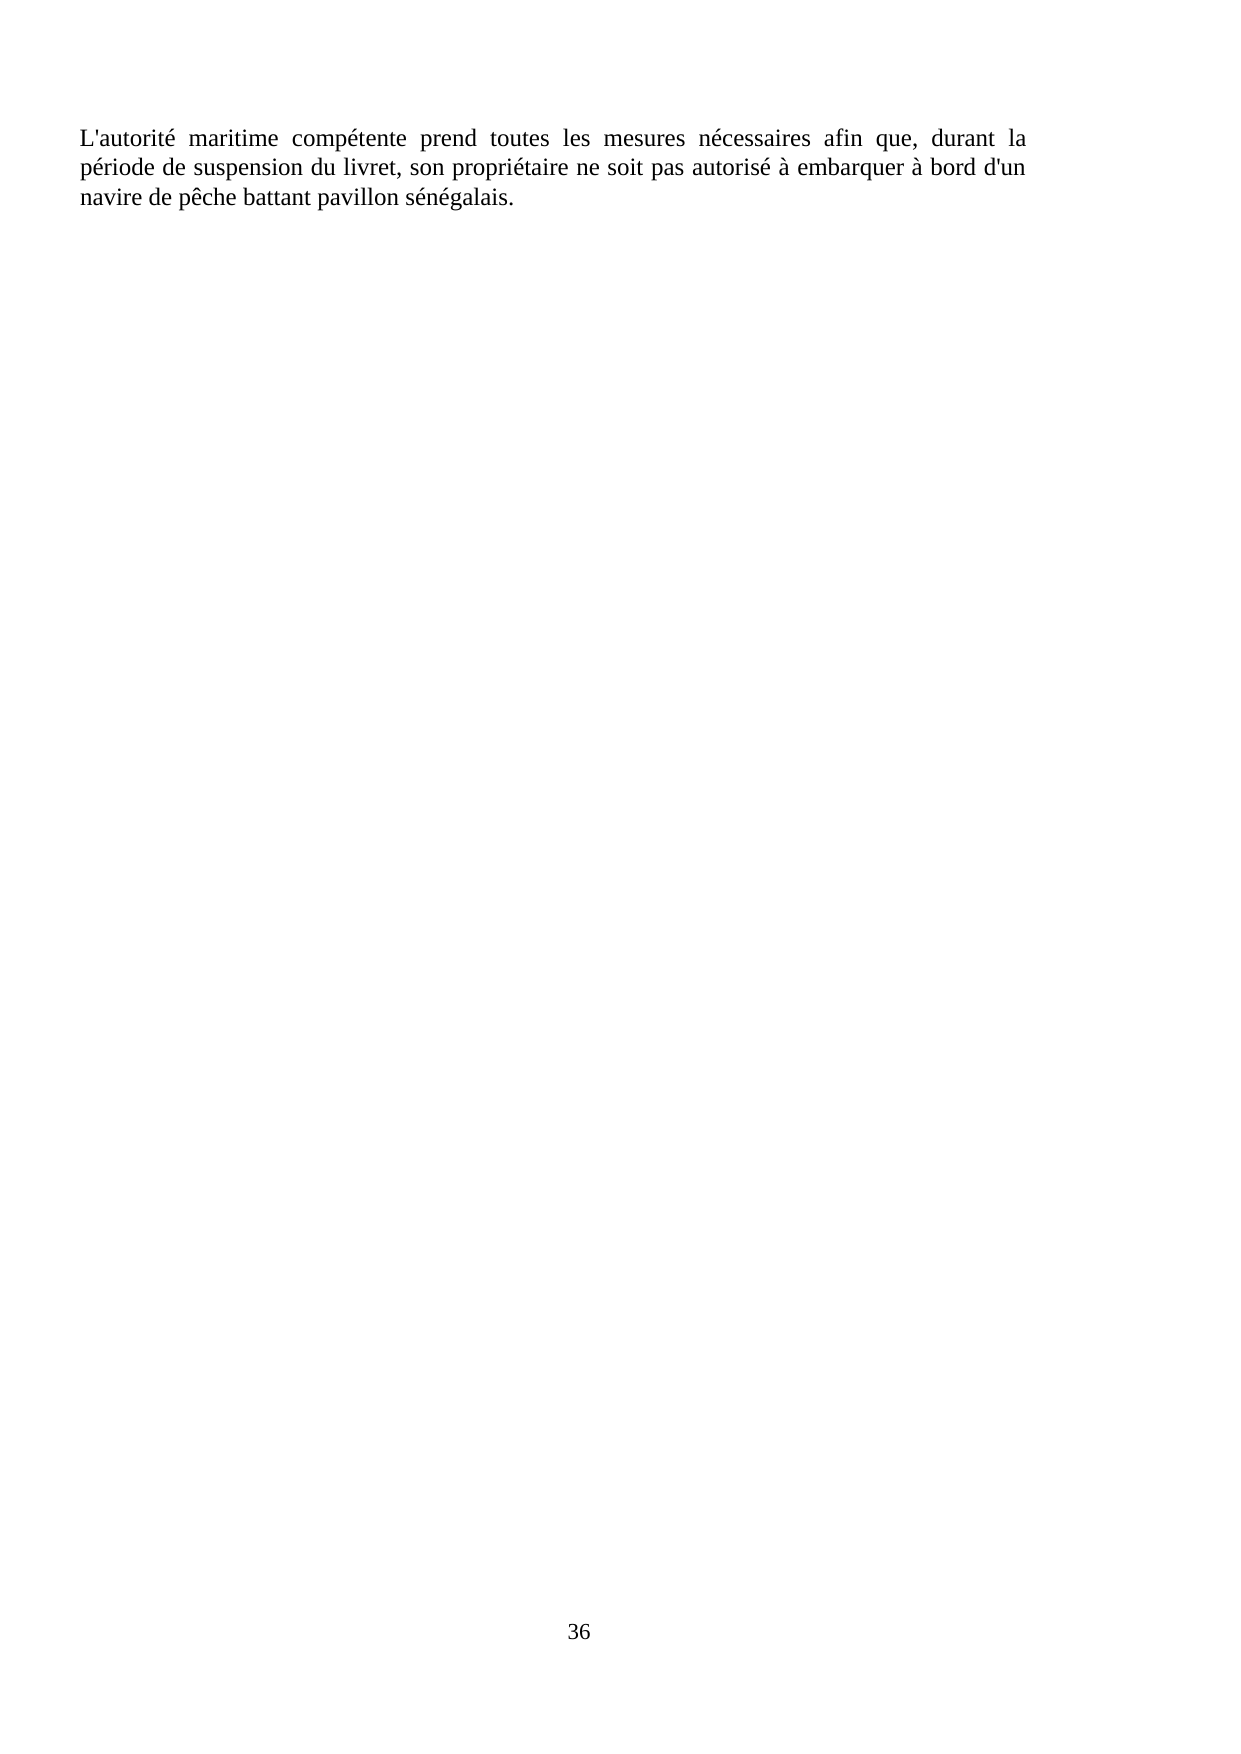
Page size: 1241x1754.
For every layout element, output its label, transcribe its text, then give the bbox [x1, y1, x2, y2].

text L'autorité maritime compétente prend toutes les mesures nécessaires afin que, durant la période de suspension du livret, son propriétaire ne soit pas autorisé à embarquer à bord d'un navire de pêche battant pavillon sénégalais. [79, 123, 1027, 211]
